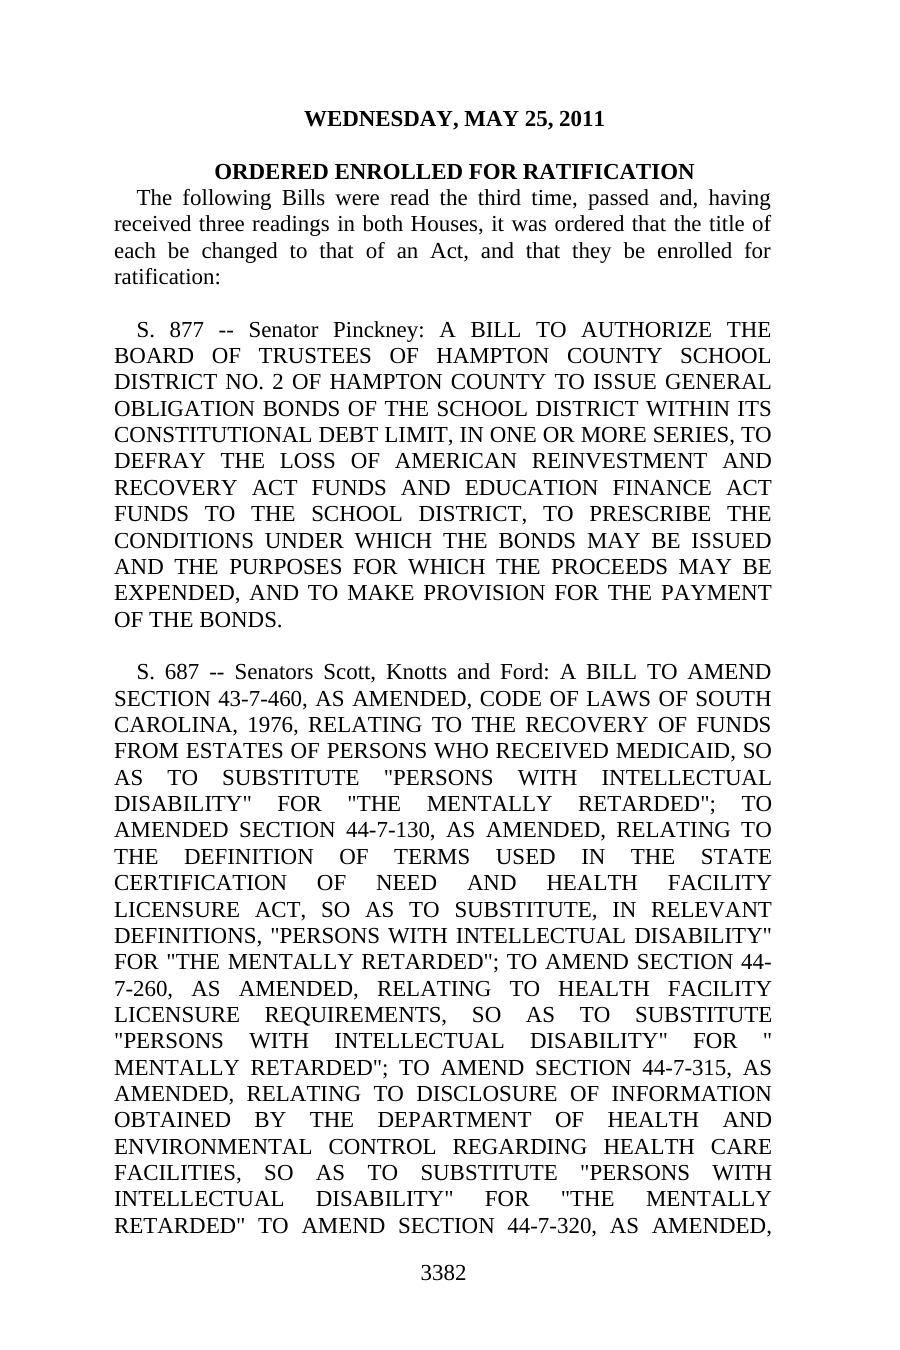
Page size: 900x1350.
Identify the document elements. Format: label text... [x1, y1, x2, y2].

text ORDERED ENROLLED FOR RATIFICATION [114, 158, 772, 184]
text The following Bills were read the third time, passed and, having received three readings in both Houses, it was ordered that the title of each be changed to that of an Act, and that they be enrolled for ratification: [114, 184, 772, 289]
text S. 877 -- Senator Pinckney: A BILL TO AUTHORIZE THE BOARD OF TRUSTEES OF HAMPTON COUNTY SCHOOL DISTRICT NO. 2 OF HAMPTON COUNTY TO ISSUE GENERAL OBLIGATION BONDS OF THE SCHOOL DISTRICT WITHIN ITS CONSTITUTIONAL DEBT LIMIT, IN ONE OR MORE SERIES, TO DEFRAY THE LOSS OF AMERICAN REINVESTMENT AND RECOVERY ACT FUNDS AND EDUCATION FINANCE ACT FUNDS TO THE SCHOOL DISTRICT, TO PRESCRIBE THE CONDITIONS UNDER WHICH THE BONDS MAY BE ISSUED AND THE PURPOSES FOR WHICH THE PROCEEDS MAY BE EXPENDED, AND TO MAKE PROVISION FOR THE PAYMENT OF THE BONDS. [114, 316, 772, 632]
